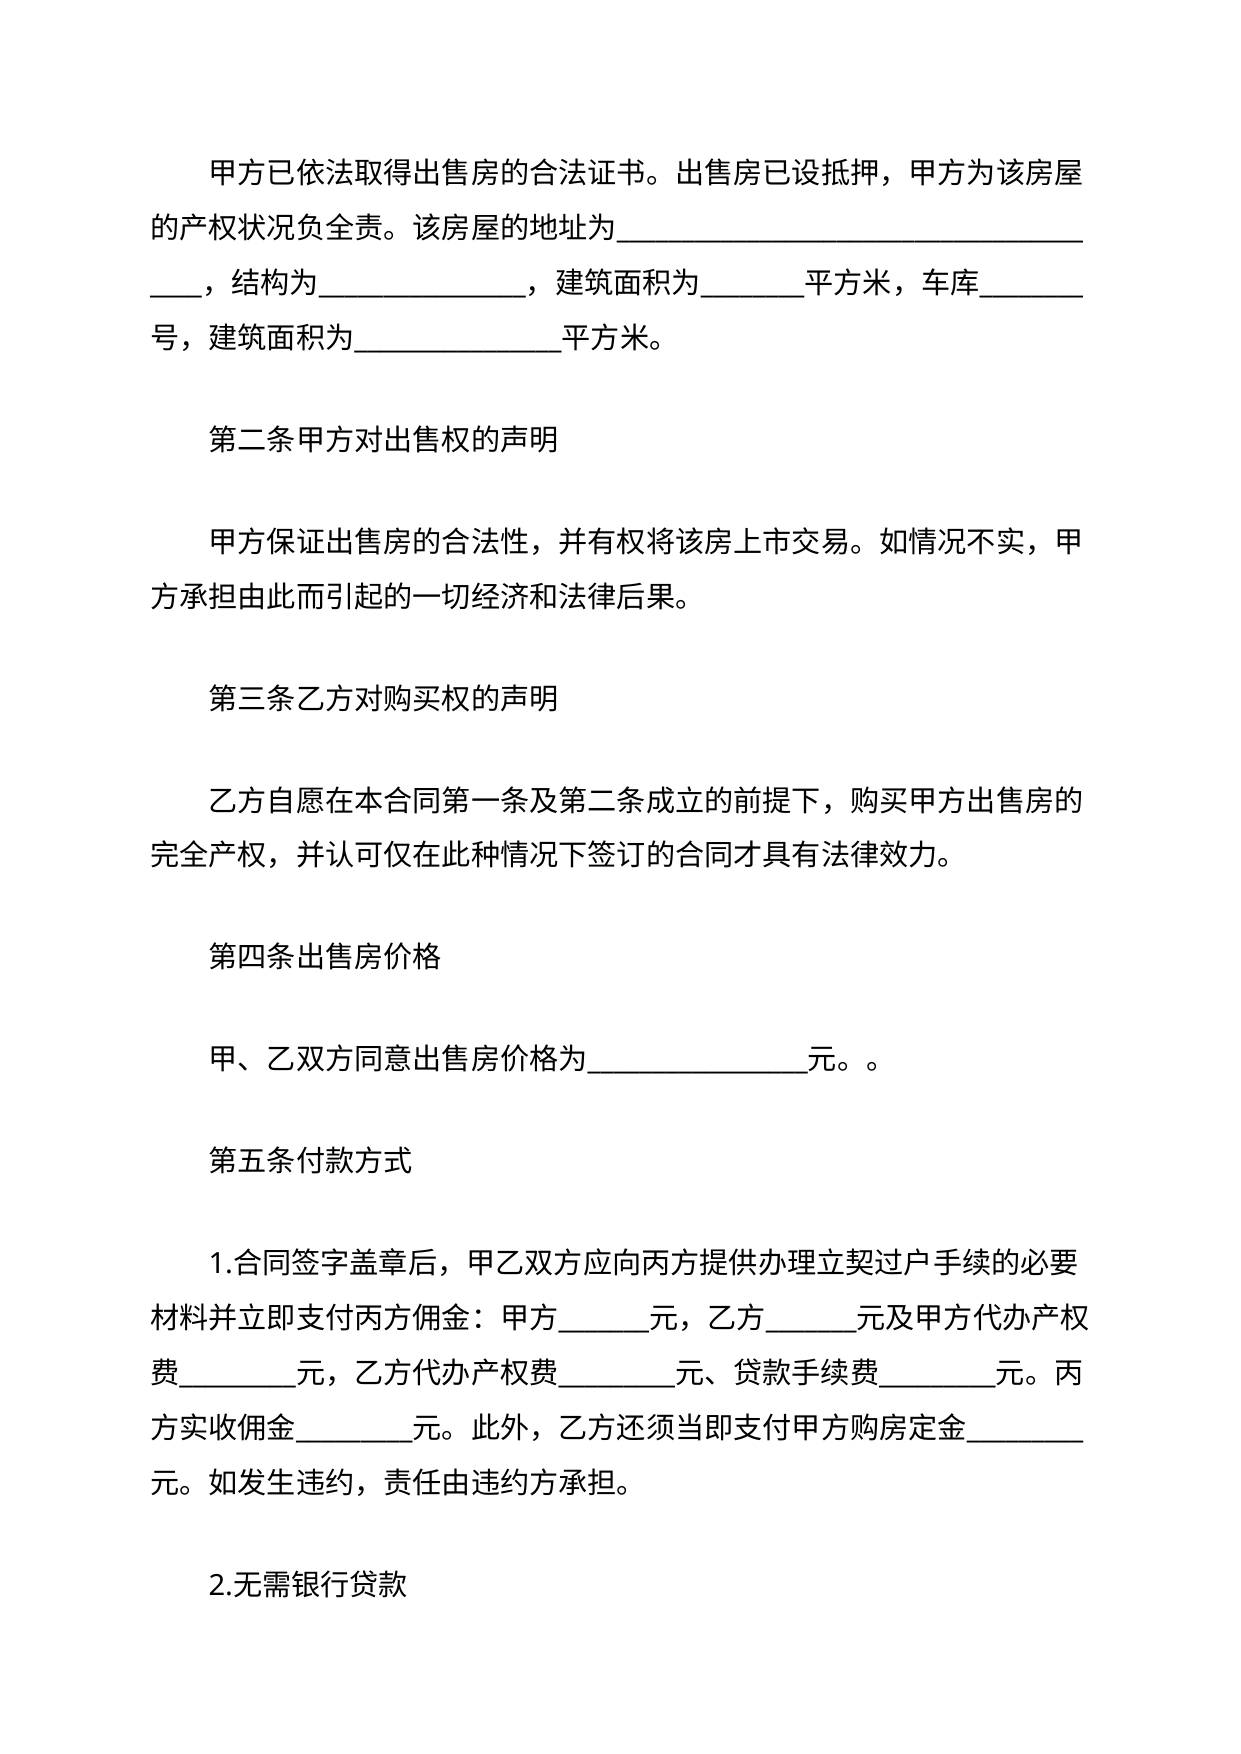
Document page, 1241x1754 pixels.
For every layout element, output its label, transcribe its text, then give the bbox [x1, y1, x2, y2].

text 第三条乙方对购买权的声明 [150, 675, 1090, 718]
text 第二条甲方对出售权的声明 [150, 417, 1090, 459]
text 2.无需银行贷款 [150, 1561, 1090, 1603]
text 甲、乙双方同意出售房价格为_________________元。。 [150, 1036, 1090, 1078]
text 第四条出售房价格 [150, 934, 1090, 976]
text 第五条付款方式 [150, 1137, 1090, 1180]
text 甲方保证出售房的合法性，并有权将该房上市交易。如情况不实，甲方承担由此而引起的一切经济和法律后果。 [150, 519, 1090, 616]
text 1.合同签字盖章后，甲乙双方应向丙方提供办理立契过户手续的必要材料并立即支付丙方佣金：甲方_______元，乙方_______元及甲方代办产权费_________元，乙方代办产权费_________元、贷款手续费_________元。丙方实收佣金_________元。此外，乙方还须当即支付甲方购房定金_________元。如发生违约，责任由违约方承担。 [150, 1239, 1090, 1502]
text 乙方自愿在本合同第一条及第二条成立的前提下，购买甲方出售房的完全产权，并认可仅在此种情况下签订的合同才具有法律效力。 [150, 777, 1090, 874]
text 甲方已依法取得出售房的合法证书。出售房已设抵押，甲方为该房屋的产权状况负全责。该房屋的地址为________________________________________，结构为________________，建筑面积为________平方米，车库________号，建筑面积为________________平方米。 [150, 150, 1090, 357]
